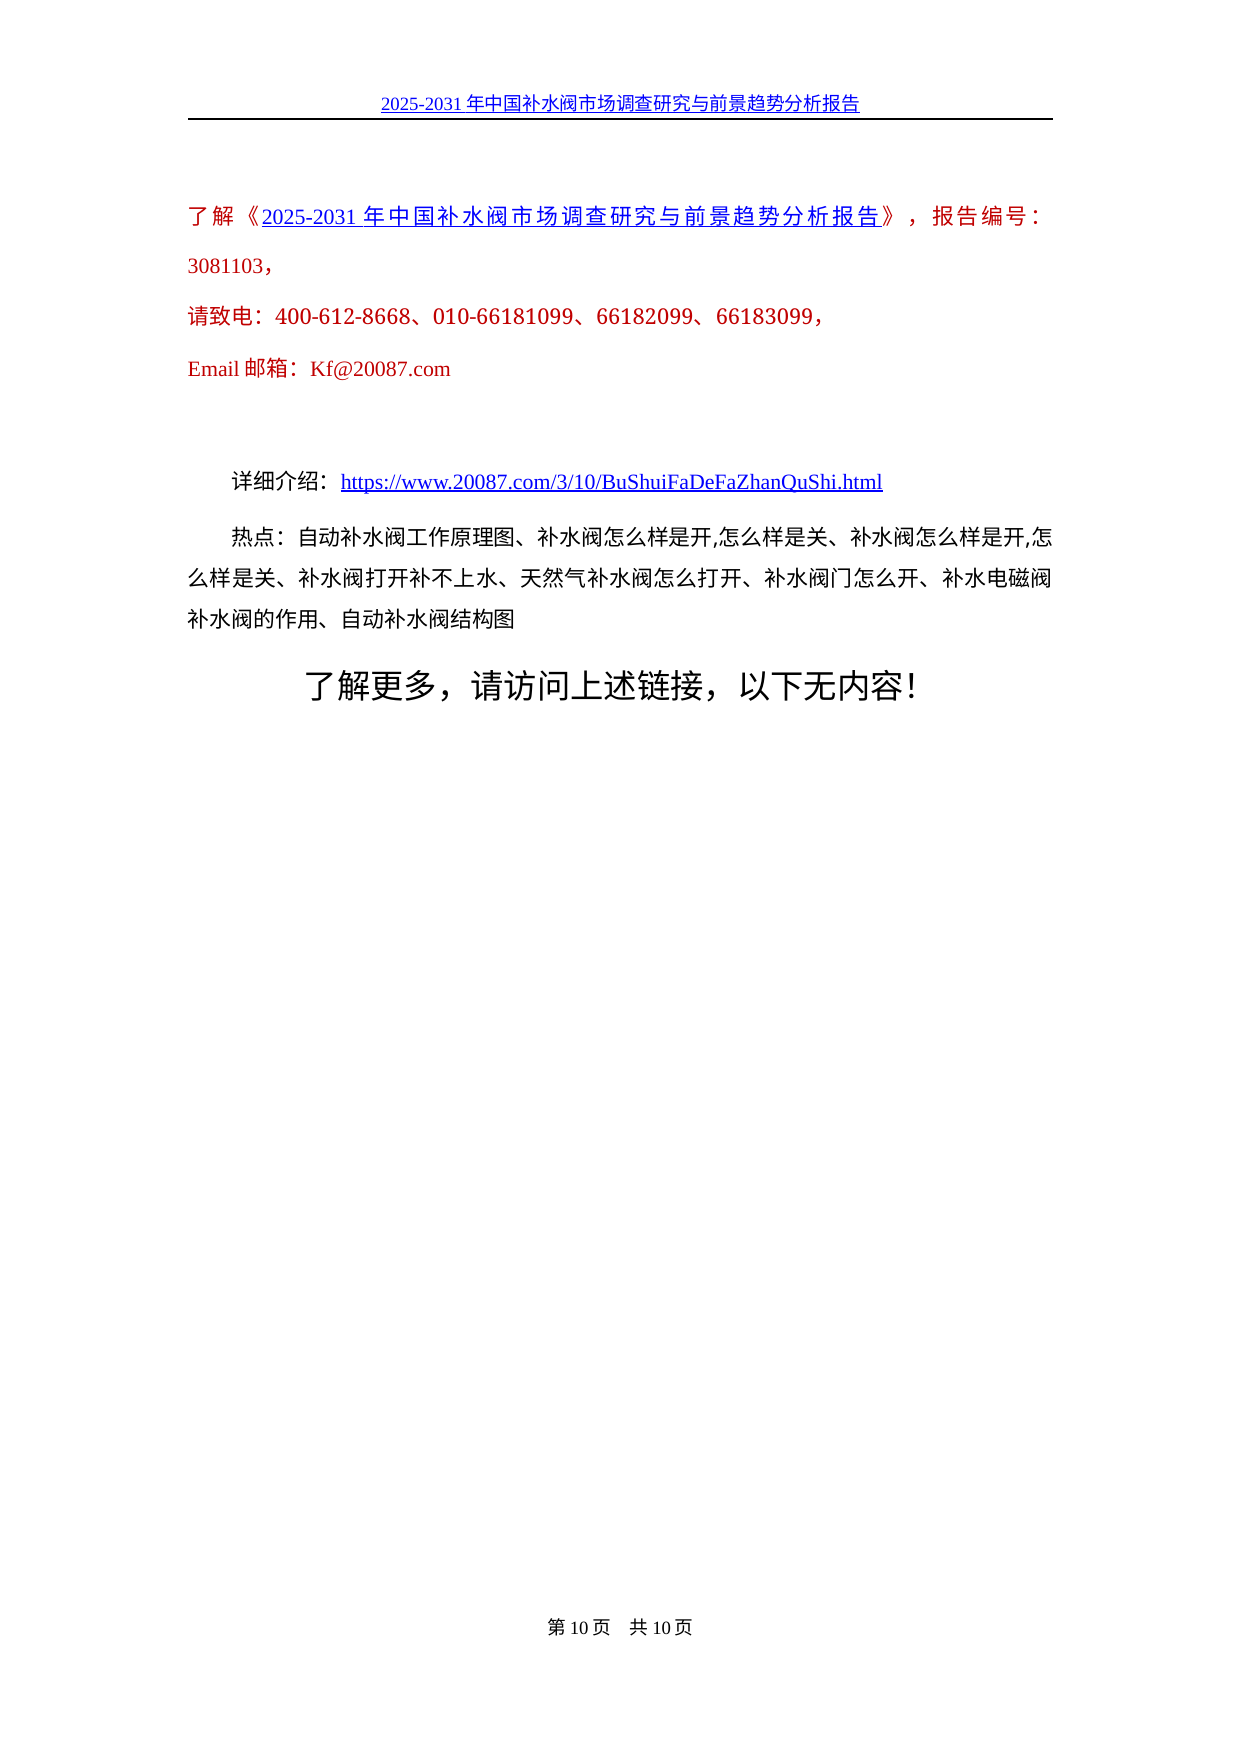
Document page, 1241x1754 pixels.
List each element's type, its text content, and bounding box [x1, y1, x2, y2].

text 热点：自动补水阀工作原理图、补水阀怎么样是开,怎么样是关、补水阀怎么样是开,怎么样是关、补水阀打开补不上水、天然气补水阀怎么打开、补水阀门怎么开、补水电磁阀、补水阀的作用、自动补水阀结构图 [187, 520, 1053, 634]
text Email邮箱：Kf@20087.com [187, 350, 1053, 383]
text 详细介绍：https://www.20087.com/3/10/BuShuiFaDeFaZhanQuShi.html [187, 463, 1053, 496]
title 了解更多，请访问上述链接，以下无内容！ [187, 651, 1053, 716]
text 请致电：400-612-8668、010-66181099、66182099、66183099， [187, 299, 1053, 331]
text 了解《2025-2031年中国补水阀市场调查研究与前景趋势分析报告》，报告编号：3081103， [187, 198, 1053, 280]
